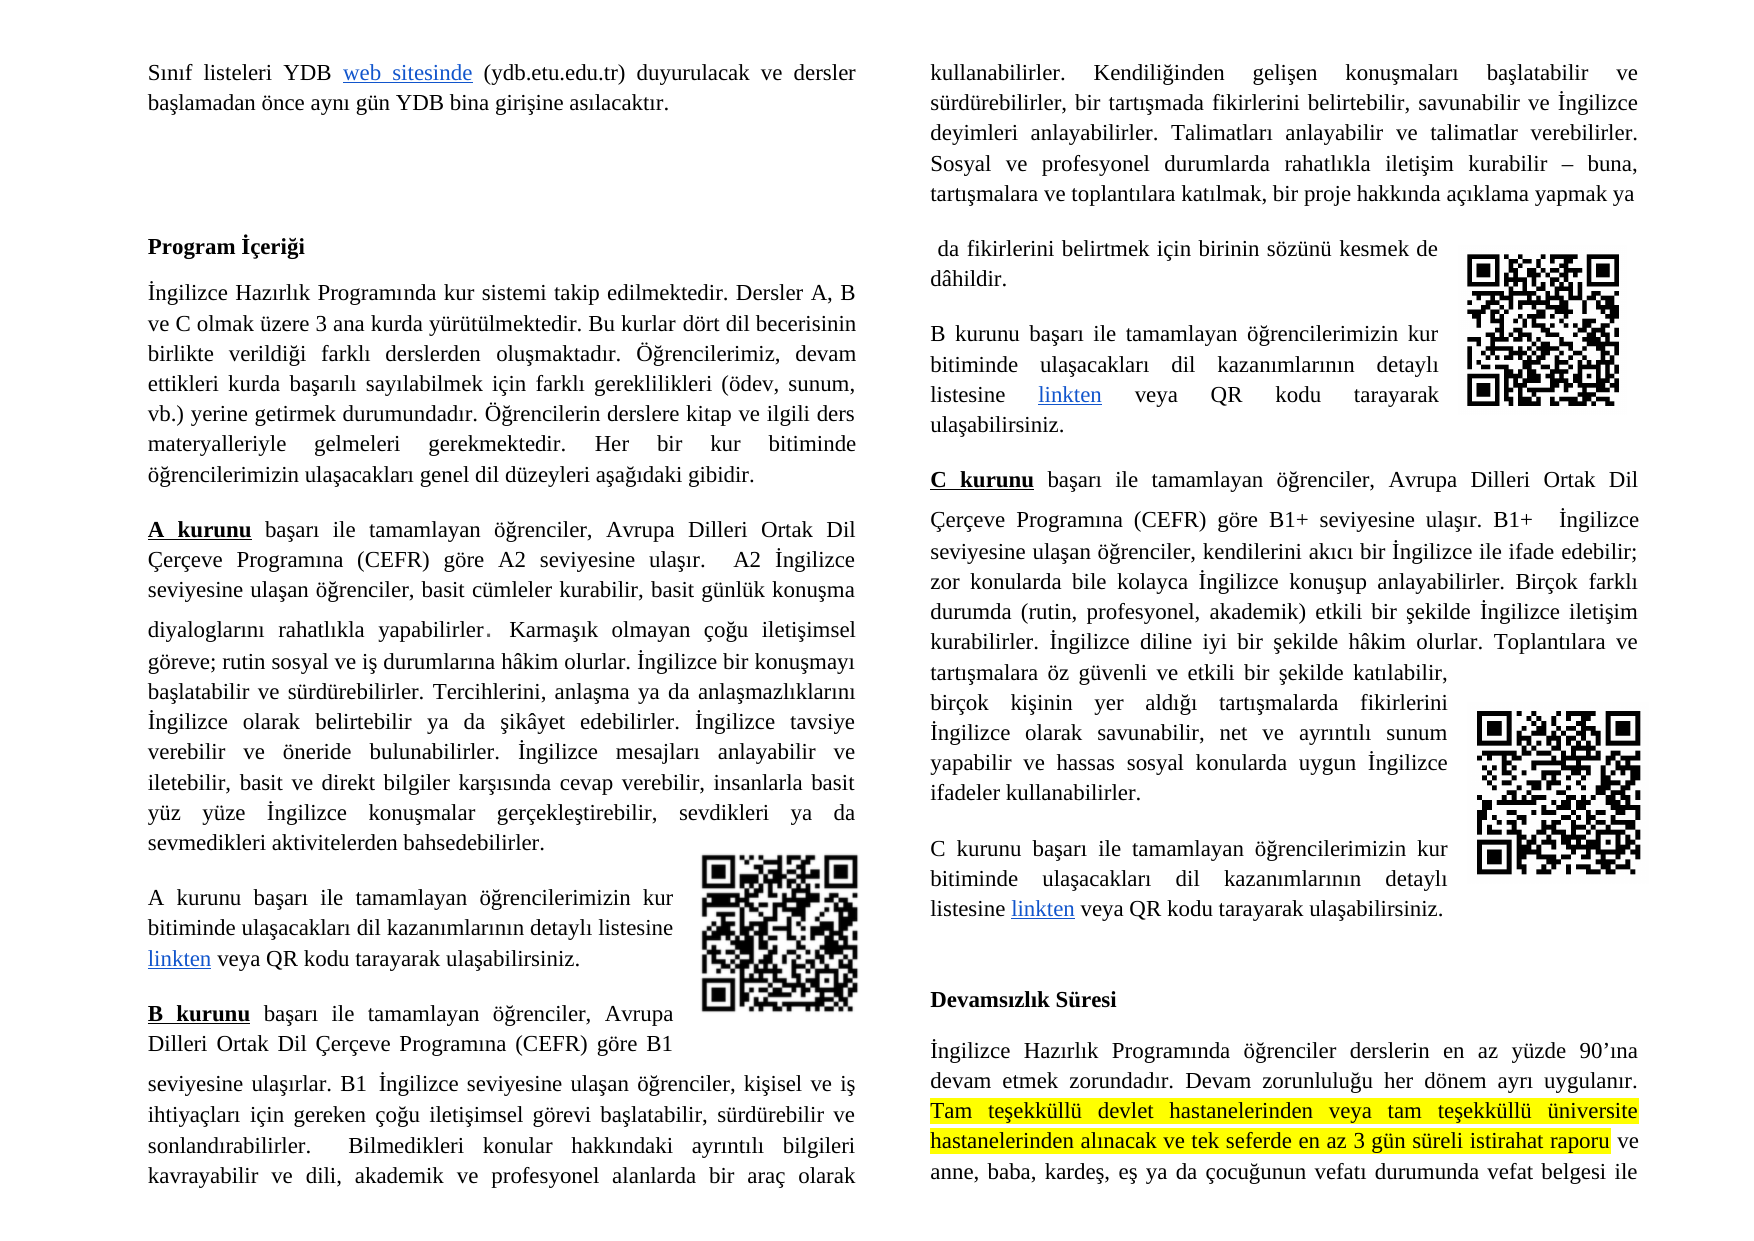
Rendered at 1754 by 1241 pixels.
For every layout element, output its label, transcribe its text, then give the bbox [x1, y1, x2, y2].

picture [1467, 702, 1650, 884]
text A kurunu başarı ile tamamlayan öğrencilerimizin kur bitiminde ulaşacakları dil kazanımlarının detaylı listesine linkten veya QR kodu tarayarak ulaşabilirsiniz. [148, 884, 693, 971]
picture [1458, 245, 1628, 415]
text C kurunu başarı ile tamamlayan öğrencilerimizin kur bitiminde ulaşacakları dil kazanımlarının detaylı listesine linkten veya QR kodu tarayarak ulaşabilirsiniz. [930, 835, 1639, 921]
text Devamsızlık Süresi [930, 986, 1639, 1012]
text A kurunu başarı ile tamamlayan öğrenciler, Avrupa Dilleri Ortak Dil Çerçeve Programına (CEFR) göre A2 seviyesine ulaşır. A2 İngilizce seviyesine ulaşan öğrenciler, basit cümleler kurabilir, basit günlük konuşma diyaloglarını rahatlıkla yapabilirler. Karmaşık olmayan çoğu iletişimsel göreve; rutin sosyal ve iş durumlarına hâkim olurlar. İngilizce bir konuşmayı başlatabilir ve sürdürebilirler. Tercihlerini, anlaşma ya da anlaşmazlıklarını İngilizce olarak belirtebilir ya da şikâyet edebilirler. İngilizce tavsiye verebilir ve öneride bulunabilirler. İngilizce mesajları anlayabilir ve iletebilir, basit ve direkt bilgiler karşısında cevap verebilir, insanlarla basit yüz yüze İngilizce konuşmalar gerçekleştirebilir, sevdikleri ya da sevmedikleri aktivitelerden bahsedebilirler. [148, 516, 856, 855]
text İngilizce Hazırlık Programında kur sistemi takip edilmektedir. Dersler A, B ve C olmak üzere 3 ana kurda yürütülmektedir. Bu kurlar dört dil becerisinin birlikte verildiği farklı derslerden oluşmaktadır. Öğrencilerimiz, devam ettikleri kurda başarılı sayılabilmek için farklı gereklilikleri (ödev, sunum, vb.) yerine getirmek durumundadır. Öğrencilerin derslere kitap ve ilgili ders materyalleriyle gelmeleri gerekmektedir. Her bir kur bitiminde öğrencilerimizin ulaşacakları genel dil düzeyleri aşağıdaki gibidir. [148, 279, 856, 487]
text Program İçeriği [148, 233, 856, 259]
picture [693, 846, 867, 1021]
text B kurunu başarı ile tamamlayan öğrenciler, Avrupa Dilleri Ortak Dil Çerçeve Programına (CEFR) göre B1 seviyesine ulaşırlar. B1 İngilizce seviyesine ulaşan öğrenciler, kişisel ve iş ihtiyaçları için gereken çoğu iletişimsel görevi başlatabilir, sürdürebilir ve sonlandırabilirler. Bilmedikleri konular hakkındaki ayrıntılı bilgileri kavrayabilir ve dili, akademik ve profesyonel alanlarda bir araç olarak kullanabilirler. Kendiliğinden gelişen konuşmaları başlatabilir ve sürdürebilirler, bir tartışmada fikirlerini belirtebilir, savunabilir ve İngilizce deyimleri anlayabilirler. Talimatları anlayabilir ve talimatlar verebilirler. Sosyal ve profesyonel durumlarda rahatlıkla iletişim kurabilir – buna, tartışmalara ve toplantılara katılmak, bir proje hakkında açıklama yapmak ya [148, 1000, 856, 1188]
text C kurunu başarı ile tamamlayan öğrenciler, Avrupa Dilleri Ortak Dil Çerçeve Programına (CEFR) göre B1+ seviyesine ulaşır. B1+ İngilizce seviyesine ulaşan öğrenciler, kendilerini akıcı bir İngilizce ile ifade edebilir; zor konularda bile kolayca İngilizce konuşup anlayabilirler. Birçok farklı durumda (rutin, profesyonel, akademik) etkili bir şekilde İngilizce iletişim kurabilirler. İngilizce diline iyi bir şekilde hâkim olurlar. Toplantılara ve tartışmalara öz güvenli ve etkili bir şekilde katılabilir, birçok kişinin yer aldığı tartışmalarda fikirlerini İngilizce olarak savunabilir, net ve ayrıntılı sunum yapabilir ve hassas sosyal konularda uygun İngilizce ifadeler kullanabilirler. [930, 466, 1639, 806]
text B kurunu başarı ile tamamlayan öğrenciler, Avrupa Dilleri Ortak Dil Çerçeve Programına (CEFR) göre B1 seviyesine ulaşırlar. B1 İngilizce seviyesine ulaşan öğrenciler, kişisel ve iş ihtiyaçları için gereken çoğu iletişimsel görevi başlatabilir, sürdürebilir ve sonlandırabilirler. Bilmedikleri konular hakkındaki ayrıntılı bilgileri kavrayabilir ve dili, akademik ve profesyonel alanlarda bir araç olarak kullanabilirler. Kendiliğinden gelişen konuşmaları başlatabilir ve sürdürebilirler, bir tartışmada fikirlerini belirtebilir, savunabilir ve İngilizce deyimleri anlayabilirler. Talimatları anlayabilir ve talimatlar verebilirler. Sosyal ve profesyonel durumlarda rahatlıkla iletişim kurabilir – buna, tartışmalara ve toplantılara katılmak, bir proje hakkında açıklama yapmak ya [930, 59, 1639, 206]
text da fikirlerini belirtmek için birinin sözünü kesmek de dâhildir. [930, 235, 1639, 292]
text B kurunu başarı ile tamamlayan öğrencilerimizin kur bitiminde ulaşacakları dil kazanımlarının detaylı listesine linkten veya QR kodu tarayarak ulaşabilirsiniz. [930, 321, 1639, 437]
text Sınıf listeleri YDB web sitesinde (ydb.etu.edu.tr) duyurulacak ve dersler başlamadan önce aynı gün YDB bina girişine asılacaktır. [148, 59, 856, 116]
